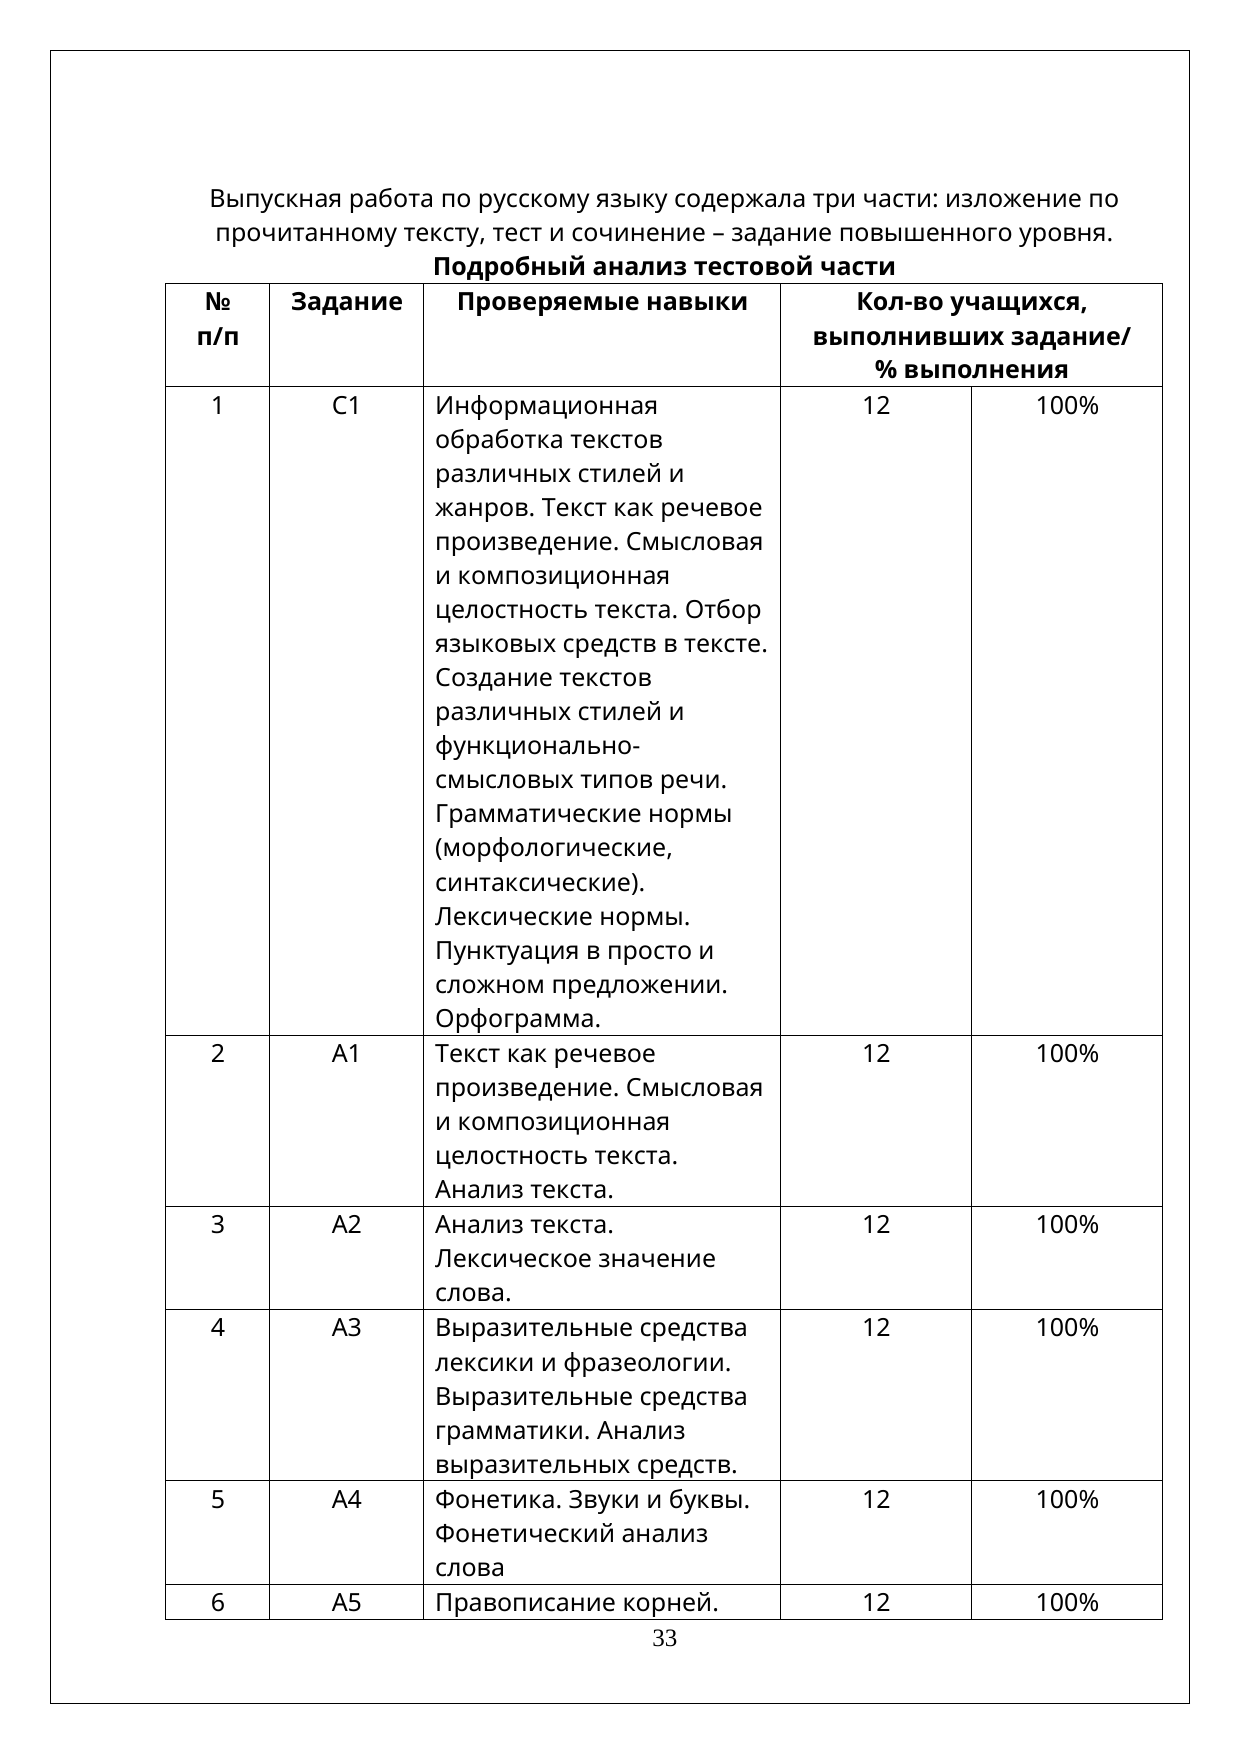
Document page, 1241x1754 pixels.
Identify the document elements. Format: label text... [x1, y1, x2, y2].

table_cell 100% [972, 1310, 1162, 1480]
table_cell А5 [270, 1585, 423, 1619]
table_cell 12 [781, 387, 971, 1034]
table_cell А4 [270, 1481, 423, 1584]
table_cell 100% [972, 1481, 1162, 1584]
table_cell 100% [972, 1585, 1162, 1619]
table_cell 12 [781, 1036, 971, 1206]
table_cell Информационная обработка текстов различных стилей и жанров. Текст как речевое произведение. Смысловая и композиционная целостность текста. Отбор языковых средств в тексте. Создание текстов различных стилей и функционально-смысловых типов речи. Грамматические нормы (морфологические, синтаксические). Лексические нормы. Пунктуация в просто и сложном предложении. Орфограмма. [424, 387, 780, 1034]
table_cell 12 [781, 1207, 971, 1309]
table_cell 12 [781, 1310, 971, 1480]
table_cell 4 [166, 1310, 269, 1480]
table_cell 12 [781, 1585, 971, 1619]
table_cell А1 [270, 1036, 423, 1206]
table_cell А2 [270, 1207, 423, 1309]
table_cell Фонетика. Звуки и буквы. Фонетический анализ слова [424, 1481, 780, 1584]
table_cell 100% [972, 1036, 1162, 1206]
table_cell 12 [781, 1481, 971, 1584]
table_header Проверяемые навыки [424, 284, 780, 386]
table_cell А3 [270, 1310, 423, 1480]
table_cell 3 [166, 1207, 269, 1309]
table_header Задание [270, 284, 423, 386]
table_cell Выразительные средства лексики и фразеологии. Выразительные средства грамматики. Анализ выразительных средств. [424, 1310, 780, 1480]
table_cell С1 [270, 387, 423, 1034]
table_cell Текст как речевое произведение. Смысловая и композиционная целостность текста. Анализ текста. [424, 1036, 780, 1206]
text Выпускная работа по русскому языку содержала три части: изложение по прочитанному тексту, тест и сочинение – задание повышенного уровня. [177, 181, 1152, 249]
table_header Кол-во учащихся, выполнивших задание/ % выполнения [781, 284, 1162, 386]
table_cell 1 [166, 387, 269, 1034]
table_cell 2 [166, 1036, 269, 1206]
text Подробный анализ тестовой части [177, 249, 1152, 283]
table_cell 6 [166, 1585, 269, 1619]
table_cell 5 [166, 1481, 269, 1584]
table_cell 100% [972, 387, 1162, 1034]
table_header № п/п [166, 284, 269, 386]
table_cell 100% [972, 1207, 1162, 1309]
table_cell Анализ текста. Лексическое значение слова. [424, 1207, 780, 1309]
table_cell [424, 1585, 780, 1619]
